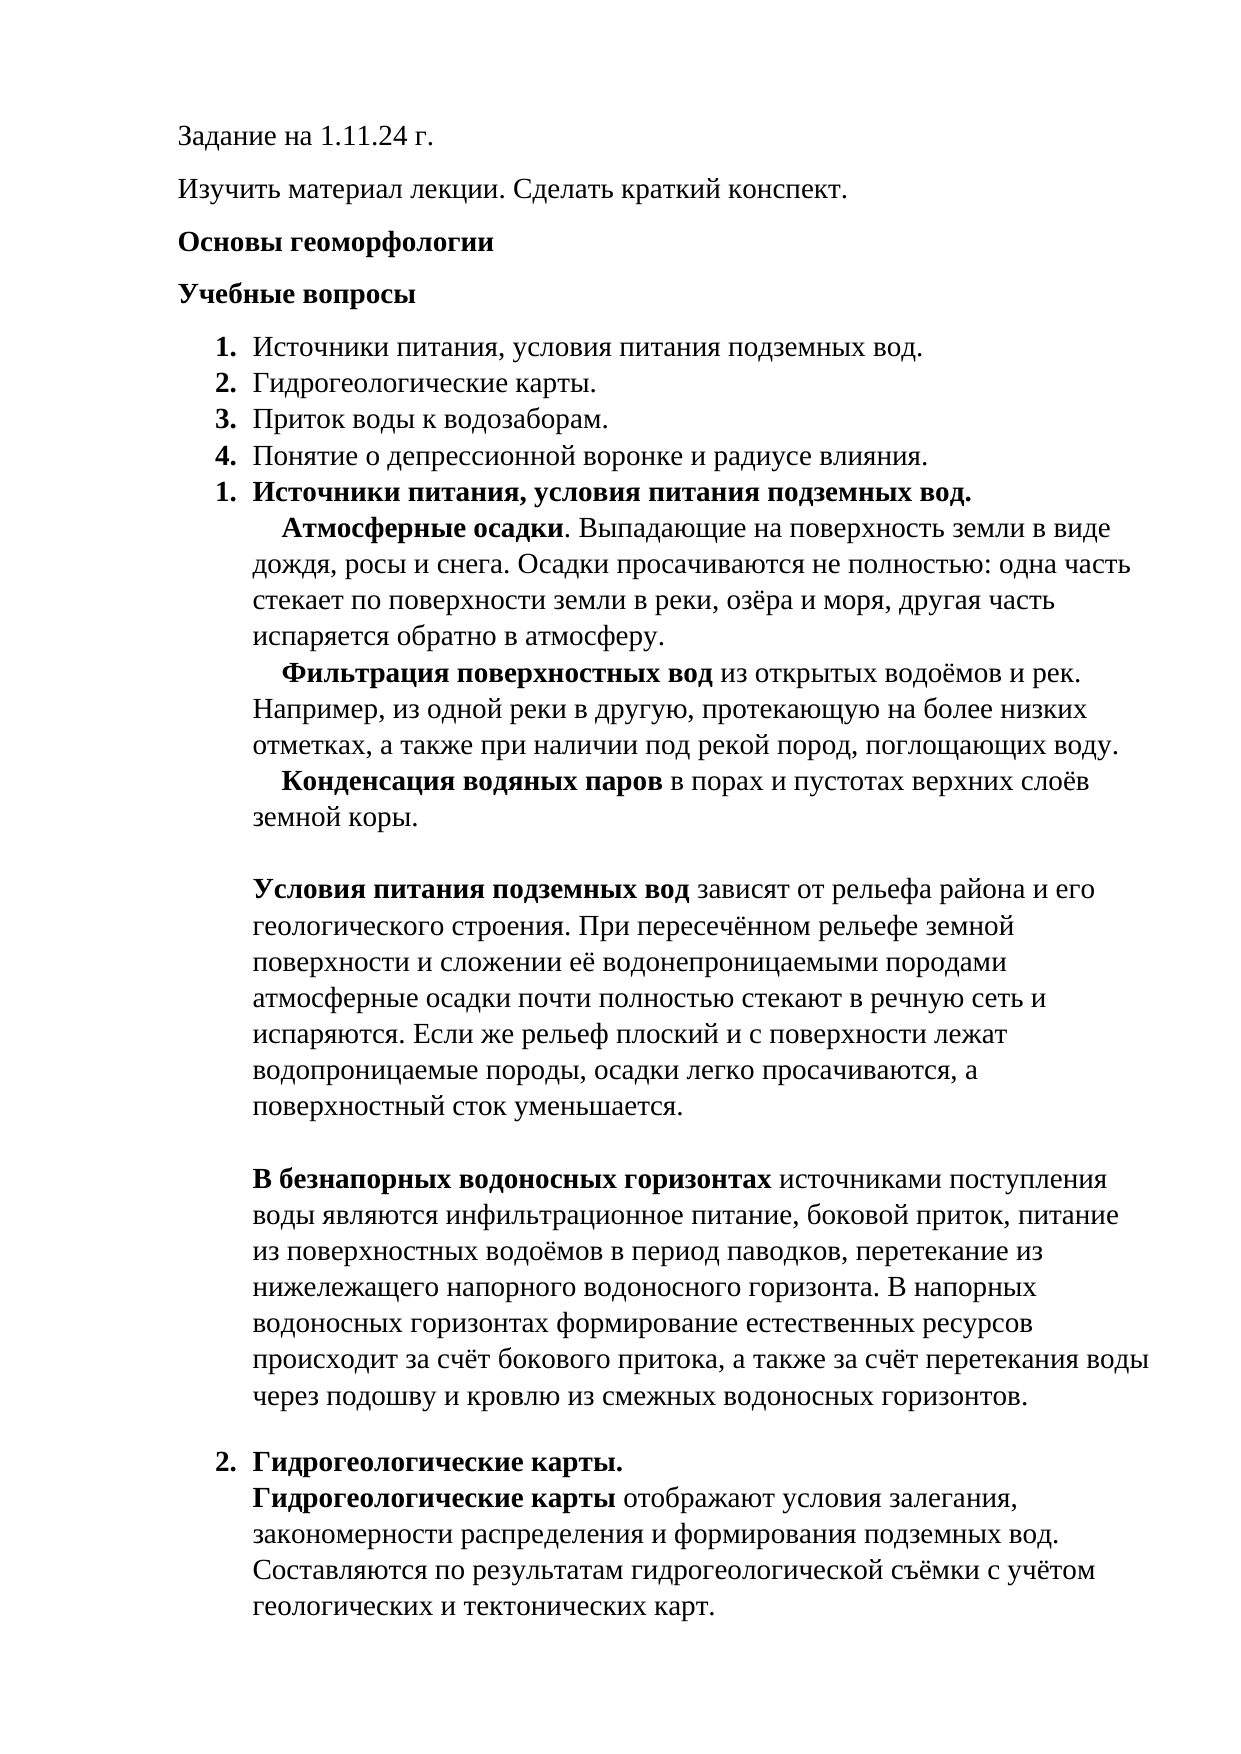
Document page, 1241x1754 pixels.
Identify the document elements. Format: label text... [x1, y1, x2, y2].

list Гидрогеологические карты. [215, 1444, 1152, 1477]
list Условия питания подземных вод зависят от рельефа района и его геологического строения. При пересечённом рельефе земной поверхности и сложении её водонепроницаемыми породами атмосферные осадки почти полностью стекают в речную сеть и испаряются. Если же рельеф плоский и с поверхности лежат водопроницаемые породы, осадки легко просачиваются, а поверхностный сток уменьшается. [252, 872, 1152, 1122]
text Изучить материал лекции. Сделать краткий конспект. [177, 171, 1152, 204]
list Атмосферные осадки. Выпадающие на поверхность земли в виде дождя, росы и снега. Осадки просачиваются не полностью: одна часть стекает по поверхности земли в реки, озёра и моря, другая часть испаряется обратно в атмосферу. [252, 510, 1152, 652]
list Гидрогеологические карты. [215, 366, 1152, 399]
list Конденсация водяных паров в порах и пустотах верхних слоёв земной коры. [252, 763, 1152, 833]
list В безнапорных водоносных горизонтах источниками поступления воды являются инфильтрационное питание, боковой приток, питание из поверхностных водоёмов в период паводков, перетекание из нижележащего напорного водоносного горизонта. В напорных водоносных горизонтах формирование естественных ресурсов происходит за счёт бокового притока, а также за счёт перетекания воды через подошву и кровлю из смежных водоносных горизонтов. [252, 1161, 1152, 1411]
list Фильтрация поверхностных вод из открытых водоёмов и рек. Например, из одной реки в другую, протекающую на более низких отметках, а также при наличии под рекой пород, поглощающих воду. [252, 655, 1152, 761]
list Приток воды к водозаборам. [215, 402, 1152, 435]
text Задание на 1.11.24 г. [177, 118, 1152, 152]
text Основы геоморфологии [177, 224, 1152, 257]
list Источники питания, условия питания подземных вод. [215, 474, 1152, 507]
text Учебные вопросы [177, 277, 1152, 310]
list Источники питания, условия питания подземных вод. [215, 329, 1152, 363]
list Гидрогеологические карты отображают условия залегания, закономерности распределения и формирования подземных вод. Составляются по результатам гидрогеологической съёмки с учётом геологических и тектонических карт. [252, 1480, 1152, 1622]
list Понятие о депрессионной воронке и радиусе влияния. [215, 438, 1152, 471]
